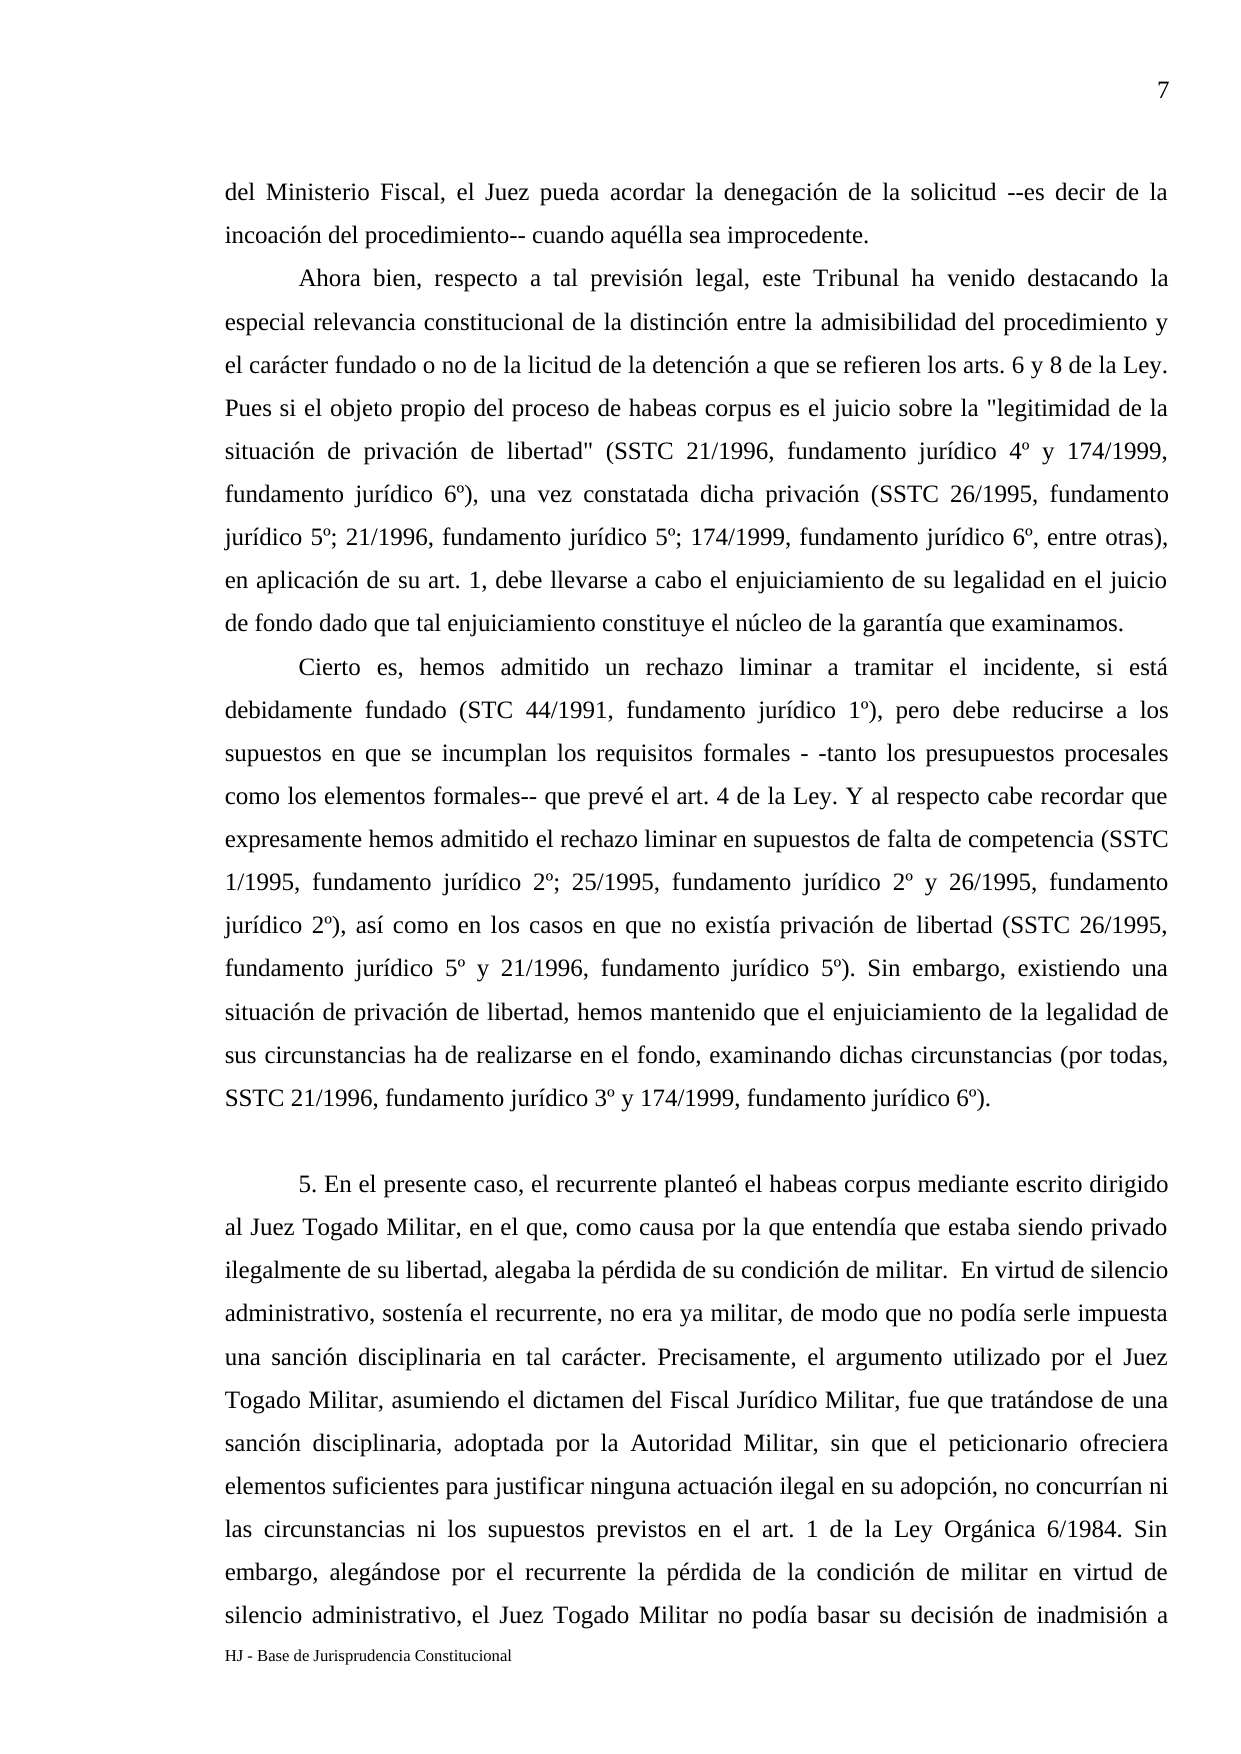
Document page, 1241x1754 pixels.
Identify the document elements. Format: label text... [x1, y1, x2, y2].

text Cierto es, hemos admitido un rechazo liminar a tramitar el incidente, si está debidamente fundado (STC 44/1991, fundamento jurídico 1º), pero debe reducirse a los supuestos en que se incumplan los requisitos formales - -tanto los presupuestos procesales como los elementos formales-- que prevé el art. 4 de la Ley. Y al respecto cabe recordar que expresamente hemos admitido el rechazo liminar en supuestos de falta de competencia (SSTC 1/1995, fundamento jurídico 2º; 25/1995, fundamento jurídico 2º y 26/1995, fundamento jurídico 2º), así como en los casos en que no existía privación de libertad (SSTC 26/1995, fundamento jurídico 5º y 21/1996, fundamento jurídico 5º). Sin embargo, existiendo una situación de privación de libertad, hemos mantenido que el enjuiciamiento de la legalidad de sus circunstancias ha de realizarse en el fondo, examinando dichas circunstancias (por todas, SSTC 21/1996, fundamento jurídico 3º y 174/1999, fundamento jurídico 6º). [224, 652, 1169, 1112]
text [224, 177, 1169, 249]
text Ahora bien, respecto a tal previsión legal, este Tribunal ha venido destacando la especial relevancia constitucional de la distinción entre la admisibilidad del procedimiento y el carácter fundado o no de la licitud de la detención a que se refieren los arts. 6 y 8 de la Ley. Pues si el objeto propio del proceso de habeas corpus es el juicio sobre la "legitimidad de la situación de privación de libertad" (SSTC 21/1996, fundamento jurídico 4º y 174/1999, fundamento jurídico 6º), una vez constatada dicha privación (SSTC 26/1995, fundamento jurídico 5º; 21/1996, fundamento jurídico 5º; 174/1999, fundamento jurídico 6º, entre otras), en aplicación de su art. 1, debe llevarse a cabo el enjuiciamiento de su legalidad en el juicio de fondo dado que tal enjuiciamiento constituye el núcleo de la garantía que examinamos. [224, 263, 1169, 637]
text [224, 1169, 1169, 1629]
